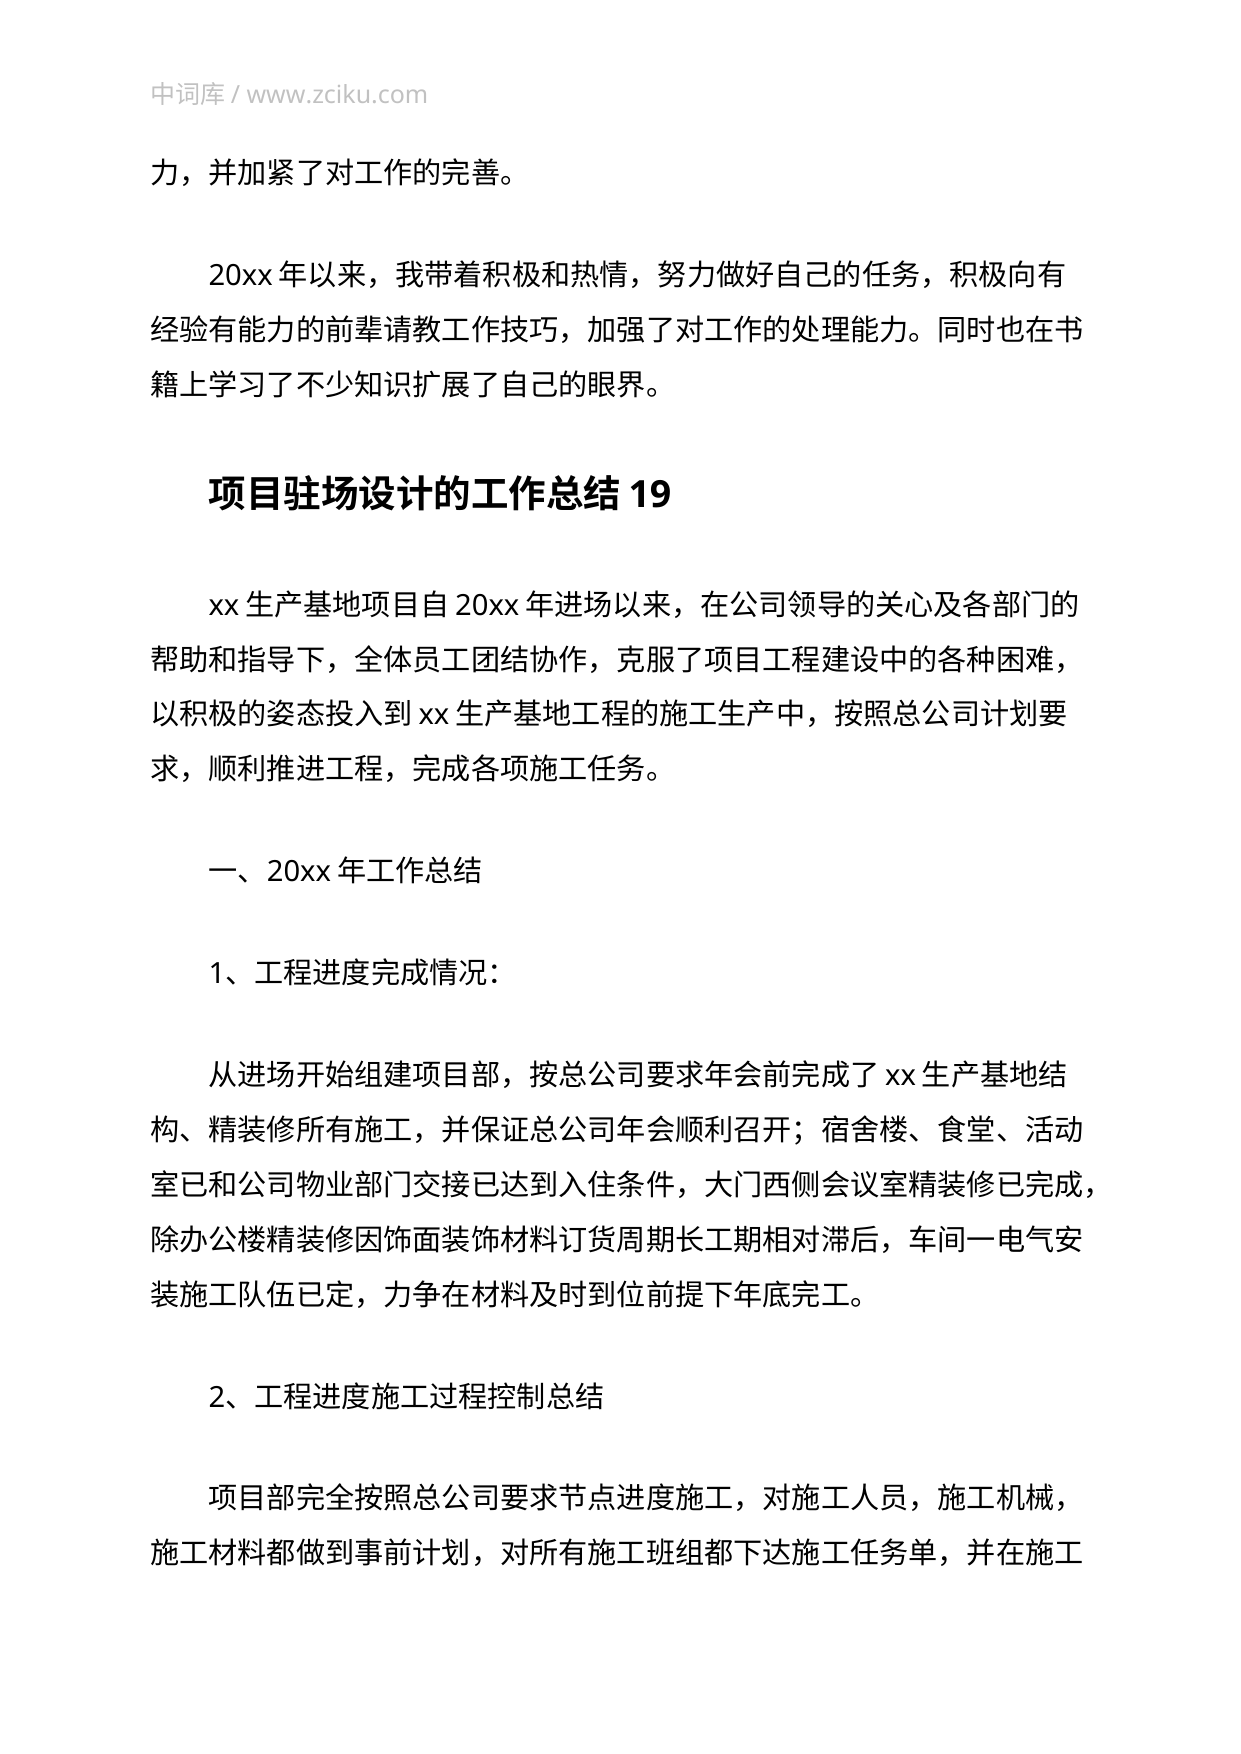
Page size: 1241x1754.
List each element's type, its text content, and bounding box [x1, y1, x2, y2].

text 一、20xx年工作总结 [150, 848, 1090, 890]
text xx生产基地项目自20xx年进场以来，在公司领导的关心及各部门的帮助和指导下，全体员工团结协作，克服了项目工程建设中的各种困难，以积极的姿态投入到xx生产基地工程的施工生产中，按照总公司计划要求，顺利推进工程，完成各项施工任务。 [150, 581, 1090, 788]
text 2、工程进度施工过程控制总结 [150, 1373, 1090, 1416]
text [150, 1475, 1090, 1572]
text 从进场开始组建项目部，按总公司要求年会前完成了xx生产基地结构、精装修所有施工，并保证总公司年会顺利召开；宿舍楼、食堂、活动室已和公司物业部门交接已达到入住条件，大门西侧会议室精装修已完成，除办公楼精装修因饰面装饰材料订货周期长工期相对滞后，车间一电气安装施工队伍已定，力争在材料及时到位前提下年底完工。 [150, 1052, 1090, 1314]
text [150, 150, 1090, 192]
text 1、工程进度完成情况： [150, 950, 1090, 992]
text 20xx年以来，我带着积极和热情，努力做好自己的任务，积极向有经验有能力的前辈请教工作技巧，加强了对工作的处理能力。同时也在书籍上学习了不少知识扩展了自己的眼界。 [150, 252, 1090, 404]
text 项目驻场设计的工作总结19 [150, 463, 1090, 518]
